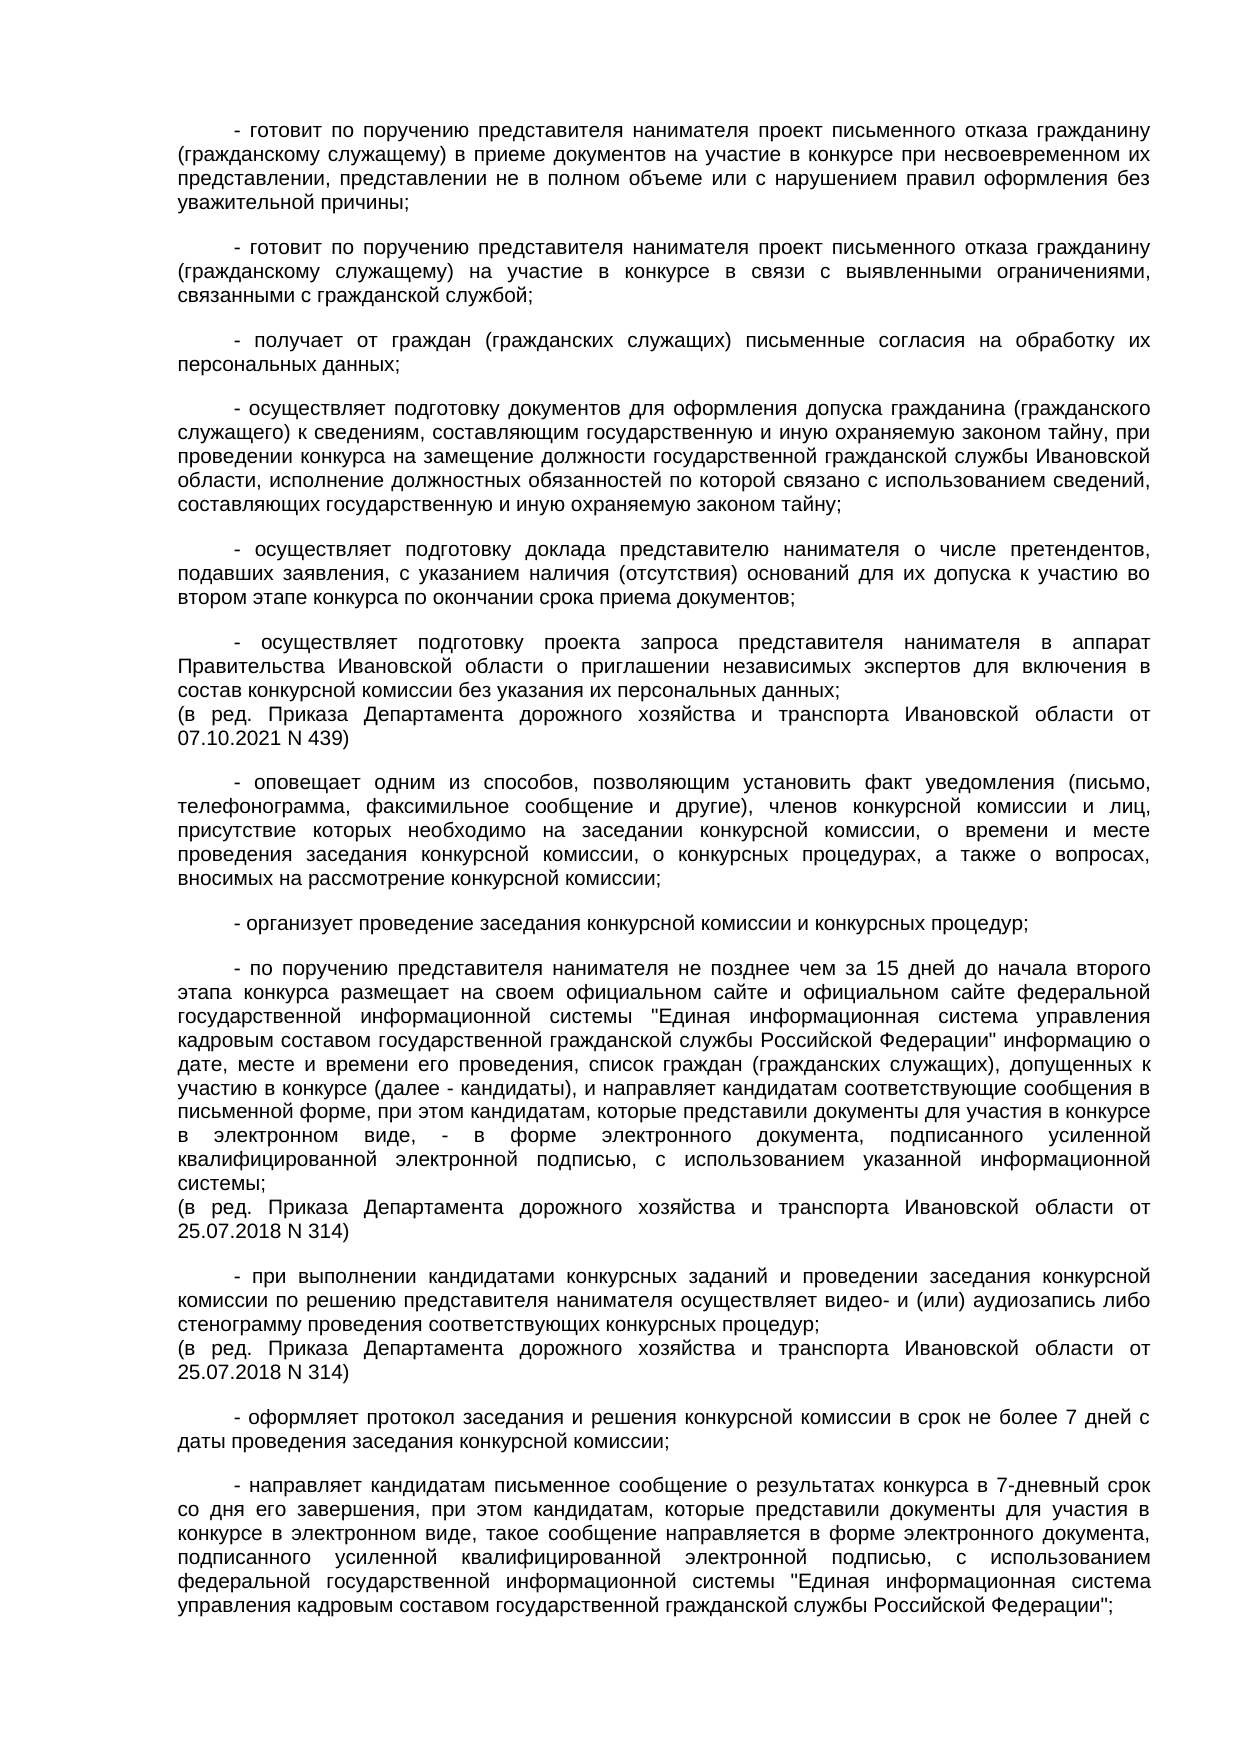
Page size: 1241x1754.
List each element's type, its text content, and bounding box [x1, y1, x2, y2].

text - по поручению представителя нанимателя не позднее чем за 15 дней до начала второго этапа конкурса размещает на своем официальном сайте и официальном сайте федеральной государственной информационной системы "Единая информационная система управления кадровым составом государственной гражданской службы Российской Федерации" информацию о дате, месте и времени его проведения, список граждан (гражданских служащих), допущенных к участию в конкурсе (далее - кандидаты), и направляет кандидатам соответствующие сообщения в письменной форме, при этом кандидатам, которые представили документы для участия в конкурсе в электронном виде, - в форме электронного документа, подписанного усиленной квалифицированной электронной подписью, с использованием указанной информационной системы; [177, 956, 1152, 1195]
text - готовит по поручению представителя нанимателя проект письменного отказа гражданину (гражданскому служащему) в приеме документов на участие в конкурсе при несвоевременном их представлении, представлении не в полном объеме или с нарушением правил оформления без уважительной причины; [177, 118, 1152, 214]
text - при выполнении кандидатами конкурсных заданий и проведении заседания конкурсной комиссии по решению представителя нанимателя осуществляет видео- и (или) аудиозапись либо стенограмму проведения соответствующих конкурсных процедур; [177, 1264, 1152, 1336]
text - оформляет протокол заседания и решения конкурсной комиссии в срок не более 7 дней с даты проведения заседания конкурсной комиссии; [177, 1404, 1152, 1452]
text - получает от граждан (гражданских служащих) письменные согласия на обработку их персональных данных; [177, 327, 1152, 375]
text - направляет кандидатам письменное сообщение о результатах конкурса в 7-дневный срок со дня его завершения, при этом кандидатам, которые представили документы для участия в конкурсе в электронном виде, такое сообщение направляется в форме электронного документа, подписанного усиленной квалифицированной электронной подписью, с использованием федеральной государственной информационной системы "Единая информационная система управления кадровым составом государственной гражданской службы Российской Федерации"; [177, 1473, 1152, 1617]
text - готовит по поручению представителя нанимателя проект письменного отказа гражданину (гражданскому служащему) на участие в конкурсе в связи с выявленными ограничениями, связанными с гражданской службой; [177, 235, 1152, 307]
text (в ред. Приказа Департамента дорожного хозяйства и транспорта Ивановской области от 25.07.2018 N 314) [177, 1336, 1152, 1384]
text - осуществляет подготовку проекта запроса представителя нанимателя в аппарат Правительства Ивановской области о приглашении независимых экспертов для включения в состав конкурсной комиссии без указания их персональных данных; [177, 629, 1152, 701]
text - осуществляет подготовку документов для оформления допуска гражданина (гражданского служащего) к сведениям, составляющим государственную и иную охраняемую законом тайну, при проведении конкурса на замещение должности государственной гражданской службы Ивановской области, исполнение должностных обязанностей по которой связано с использованием сведений, составляющих государственную и иную охраняемую законом тайну; [177, 396, 1152, 516]
text - осуществляет подготовку доклада представителю нанимателя о числе претендентов, подавших заявления, с указанием наличия (отсутствия) оснований для их допуска к участию во втором этапе конкурса по окончании срока приема документов; [177, 537, 1152, 609]
text (в ред. Приказа Департамента дорожного хозяйства и транспорта Ивановской области от 25.07.2018 N 314) [177, 1195, 1152, 1243]
text - организует проведение заседания конкурсной комиссии и конкурсных процедур; [177, 911, 1152, 935]
text (в ред. Приказа Департамента дорожного хозяйства и транспорта Ивановской области от 07.10.2021 N 439) [177, 701, 1152, 749]
text - оповещает одним из способов, позволяющим установить факт уведомления (письмо, телефонограмма, факсимильное сообщение и другие), членов конкурсной комиссии и лиц, присутствие которых необходимо на заседании конкурсной комиссии, о времени и месте проведения заседания конкурсной комиссии, о конкурсных процедурах, а также о вопросах, вносимых на рассмотрение конкурсной комиссии; [177, 770, 1152, 890]
